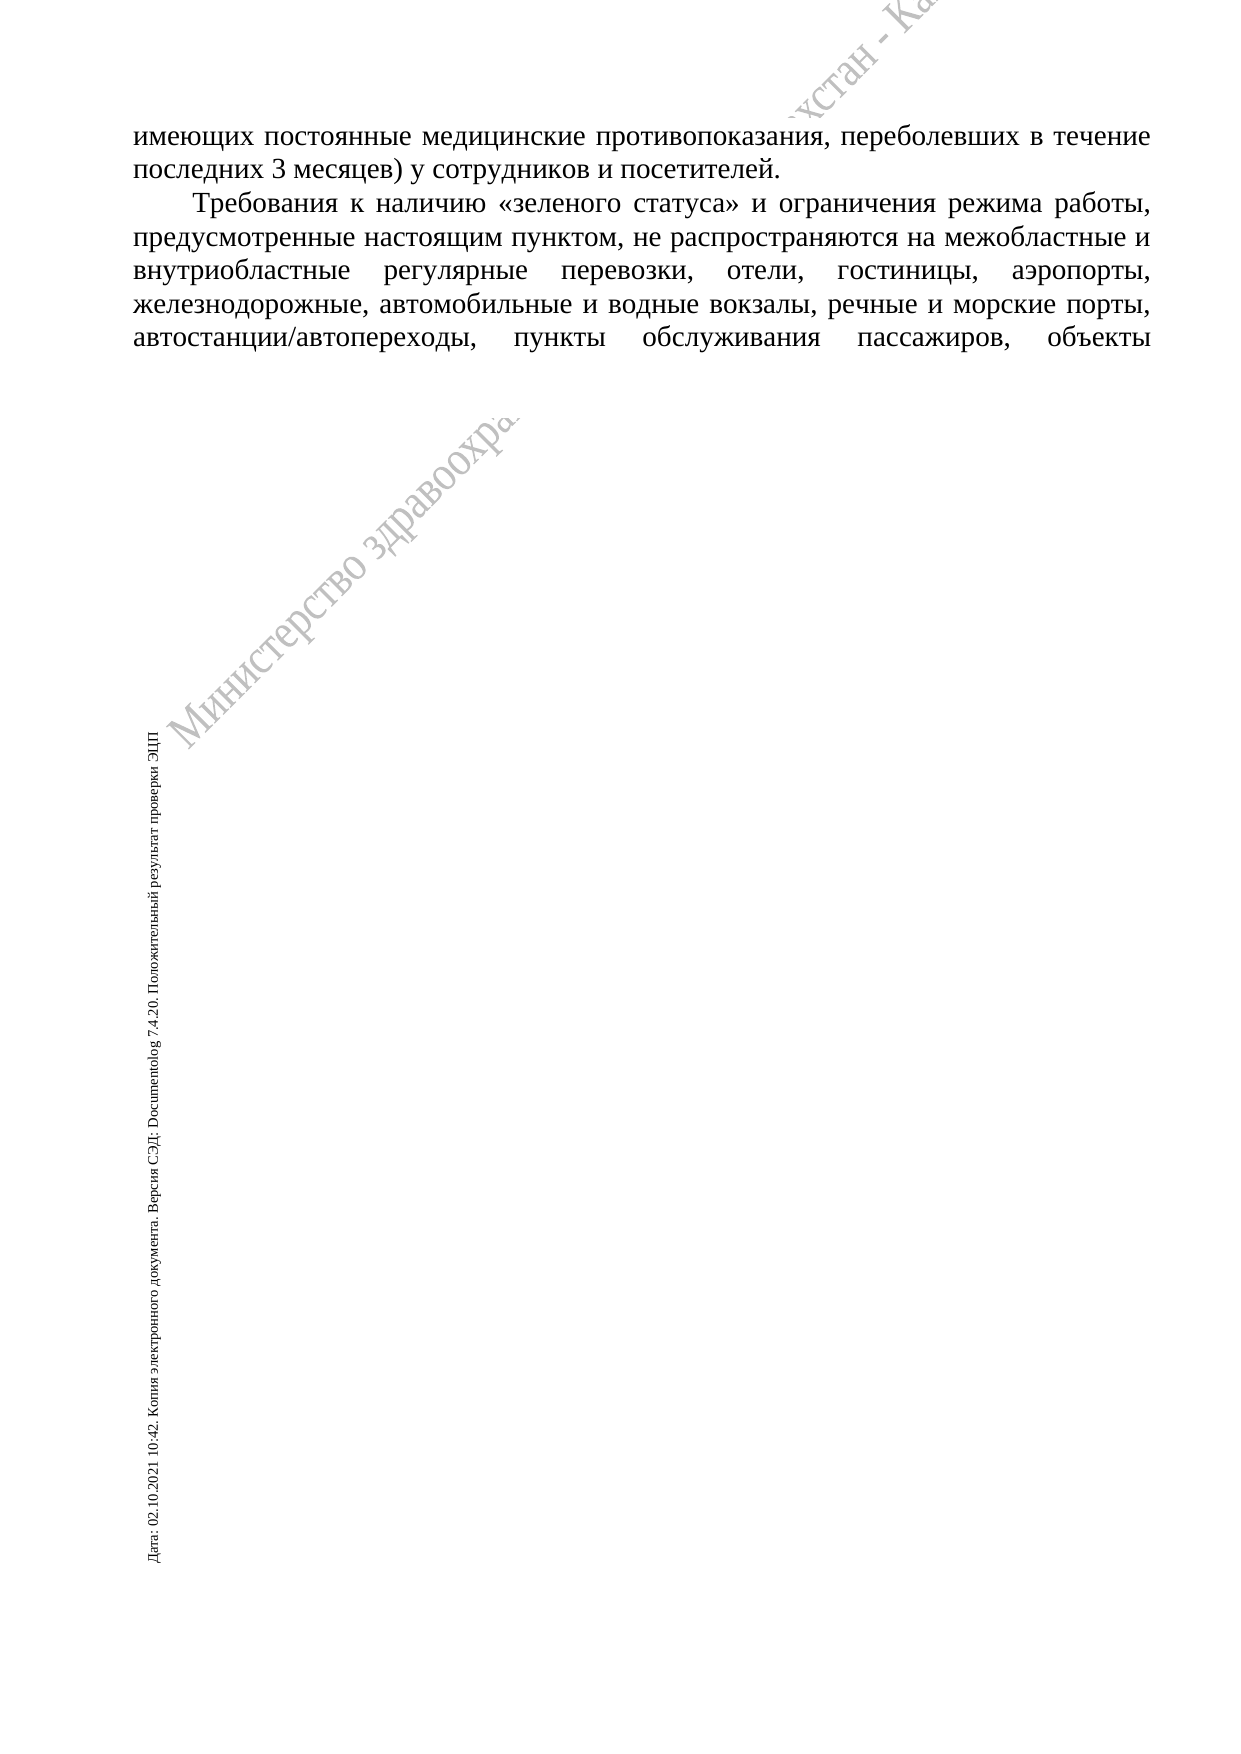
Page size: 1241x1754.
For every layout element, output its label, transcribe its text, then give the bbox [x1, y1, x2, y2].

text Требования к наличию «зеленого статуса» и ограничения режима работы, предусмотренные настоящим пунктом, не распространяются на межобластные и внутриобластные регулярные перевозки, отели, гостиницы, аэропорты, железнодорожные, автомобильные и водные вокзалы, речные и морские порты, автостанции/автопереходы, пункты обслуживания пассажиров, объекты образования, ВУЗы, колледжи, интернаты и общежития организаций образования. [133, 185, 1152, 417]
text - в выходные дни – до 00.00 часов, Лидерам проекта «Ashyq» - до 02.00 часов, при условии наличия безопасного «зеленого» статуса (вакцинации, ПЦР теста с отрицательным результатом не более 7 суток с момента отбора проб, лиц, имеющих постоянные медицинские противопоказания, переболевших в течение последних 3 месяцев) у сотрудников и посетителей. [133, 118, 1152, 185]
